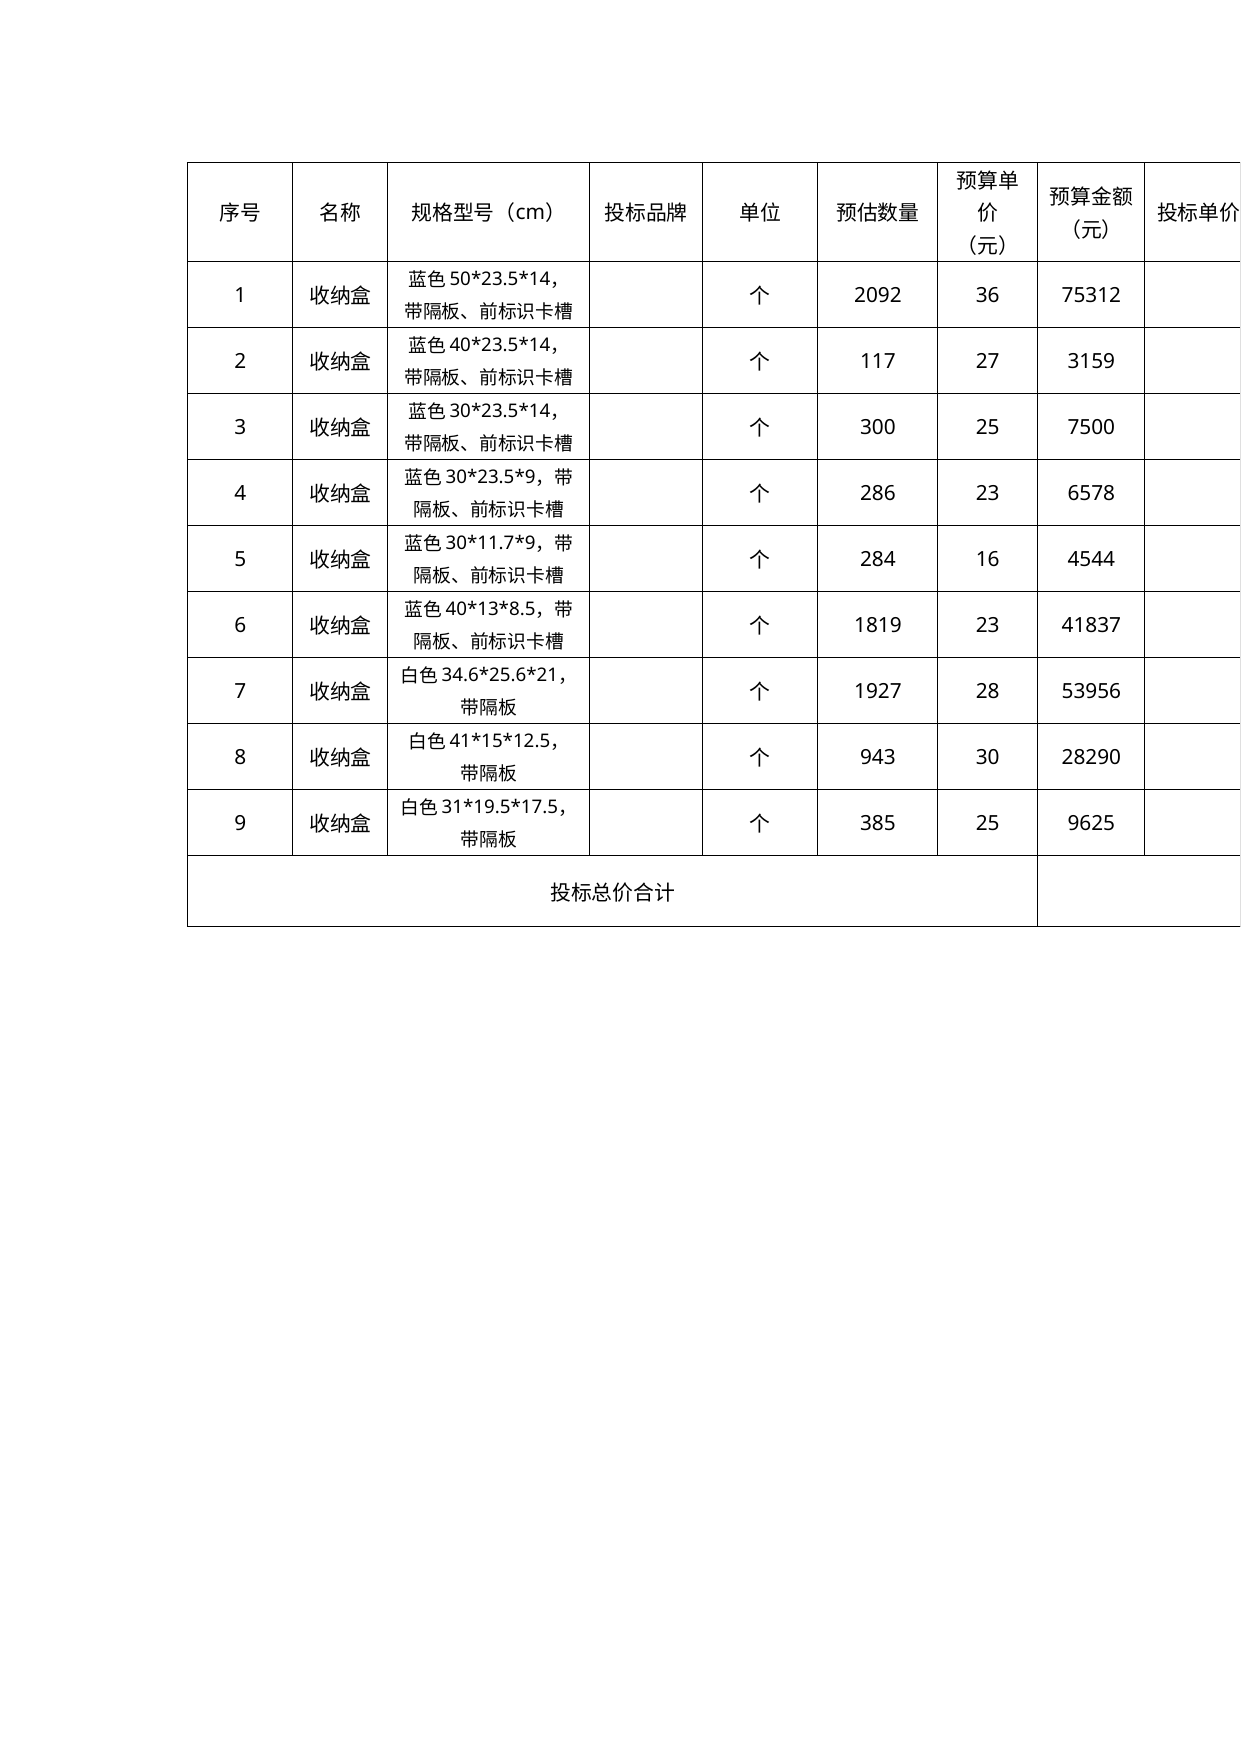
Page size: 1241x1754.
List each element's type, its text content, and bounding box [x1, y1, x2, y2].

table_cell [1145, 262, 1240, 327]
table_cell 75312 [1038, 262, 1144, 327]
table_cell 收纳盒 [293, 328, 387, 393]
table_cell 收纳盒 [293, 460, 387, 525]
table_cell 4544 [1038, 526, 1144, 591]
table_cell 385 [818, 790, 937, 855]
table_cell 蓝色40*13*8.5，带隔板、前标识卡槽 [388, 592, 589, 657]
table_cell 300 [818, 394, 937, 459]
table_cell 27 [938, 328, 1037, 393]
table_header 投标单价 [1145, 163, 1240, 261]
table_cell 943 [818, 724, 937, 789]
table_cell [1145, 526, 1240, 591]
table_header 名称 [293, 163, 387, 261]
table_cell 1 [188, 262, 292, 327]
table_header 预算金额（元） [1038, 163, 1144, 261]
table_cell 6578 [1038, 460, 1144, 525]
table_cell [590, 724, 702, 789]
table_cell 117 [818, 328, 937, 393]
table_cell 25 [938, 394, 1037, 459]
table_cell [1038, 856, 1240, 926]
table_header 序号 [188, 163, 292, 261]
table_cell 个 [703, 328, 817, 393]
table_cell [1145, 328, 1240, 393]
table_cell 收纳盒 [293, 592, 387, 657]
table_cell 1819 [818, 592, 937, 657]
table_cell 个 [703, 460, 817, 525]
table_cell 28290 [1038, 724, 1144, 789]
table_header 单位 [703, 163, 817, 261]
table_header 预估数量 [818, 163, 937, 261]
table_cell 收纳盒 [293, 724, 387, 789]
table_cell 7500 [1038, 394, 1144, 459]
table_cell 30 [938, 724, 1037, 789]
table_cell [590, 394, 702, 459]
table_cell 5 [188, 526, 292, 591]
table_cell 收纳盒 [293, 526, 387, 591]
table_cell 53956 [1038, 658, 1144, 723]
table_cell 16 [938, 526, 1037, 591]
table_cell 白色31*19.5*17.5，带隔板 [388, 790, 589, 855]
table_header 规格型号（cm） [388, 163, 589, 261]
table_cell [590, 262, 702, 327]
table_cell 收纳盒 [293, 262, 387, 327]
table_header 预算单价（元） [938, 163, 1037, 261]
table_cell 2092 [818, 262, 937, 327]
table_cell 蓝色40*23.5*14，带隔板、前标识卡槽 [388, 328, 589, 393]
table_cell 个 [703, 790, 817, 855]
table_cell 23 [938, 460, 1037, 525]
table_cell 个 [703, 724, 817, 789]
table_cell 蓝色50*23.5*14，带隔板、前标识卡槽 [388, 262, 589, 327]
table_cell 白色34.6*25.6*21，带隔板 [388, 658, 589, 723]
table_cell 收纳盒 [293, 790, 387, 855]
table_cell [590, 526, 702, 591]
table_cell 36 [938, 262, 1037, 327]
table_cell 25 [938, 790, 1037, 855]
table_cell 蓝色30*23.5*9，带隔板、前标识卡槽 [388, 460, 589, 525]
table_cell [1145, 394, 1240, 459]
table_cell 9 [188, 790, 292, 855]
table_cell 1927 [818, 658, 937, 723]
table_cell [590, 328, 702, 393]
table_cell 收纳盒 [293, 658, 387, 723]
table_cell 蓝色30*23.5*14，带隔板、前标识卡槽 [388, 394, 589, 459]
table_cell [1145, 460, 1240, 525]
table_cell 41837 [1038, 592, 1144, 657]
table_cell 个 [703, 658, 817, 723]
table_cell [590, 460, 702, 525]
table_cell [1145, 658, 1240, 723]
table_cell 3 [188, 394, 292, 459]
table_cell 6 [188, 592, 292, 657]
table_cell 8 [188, 724, 292, 789]
table_cell 投标总价合计 [188, 856, 1037, 926]
table_cell [1145, 592, 1240, 657]
table_cell [1145, 724, 1240, 789]
table_cell 284 [818, 526, 937, 591]
table_cell 个 [703, 394, 817, 459]
table_cell 蓝色30*11.7*9，带隔板、前标识卡槽 [388, 526, 589, 591]
table_cell 286 [818, 460, 937, 525]
table_cell 9625 [1038, 790, 1144, 855]
table_cell 白色41*15*12.5，带隔板 [388, 724, 589, 789]
table_cell 个 [703, 592, 817, 657]
table_cell 3159 [1038, 328, 1144, 393]
table_cell 个 [703, 526, 817, 591]
table_cell [590, 658, 702, 723]
table_cell [590, 790, 702, 855]
table_cell 28 [938, 658, 1037, 723]
table_cell 收纳盒 [293, 394, 387, 459]
table_cell [1145, 790, 1240, 855]
table_cell 7 [188, 658, 292, 723]
table_cell 个 [703, 262, 817, 327]
table_cell 2 [188, 328, 292, 393]
table_cell [590, 592, 702, 657]
table_cell 23 [938, 592, 1037, 657]
table_cell 4 [188, 460, 292, 525]
table_header 投标品牌 [590, 163, 702, 261]
